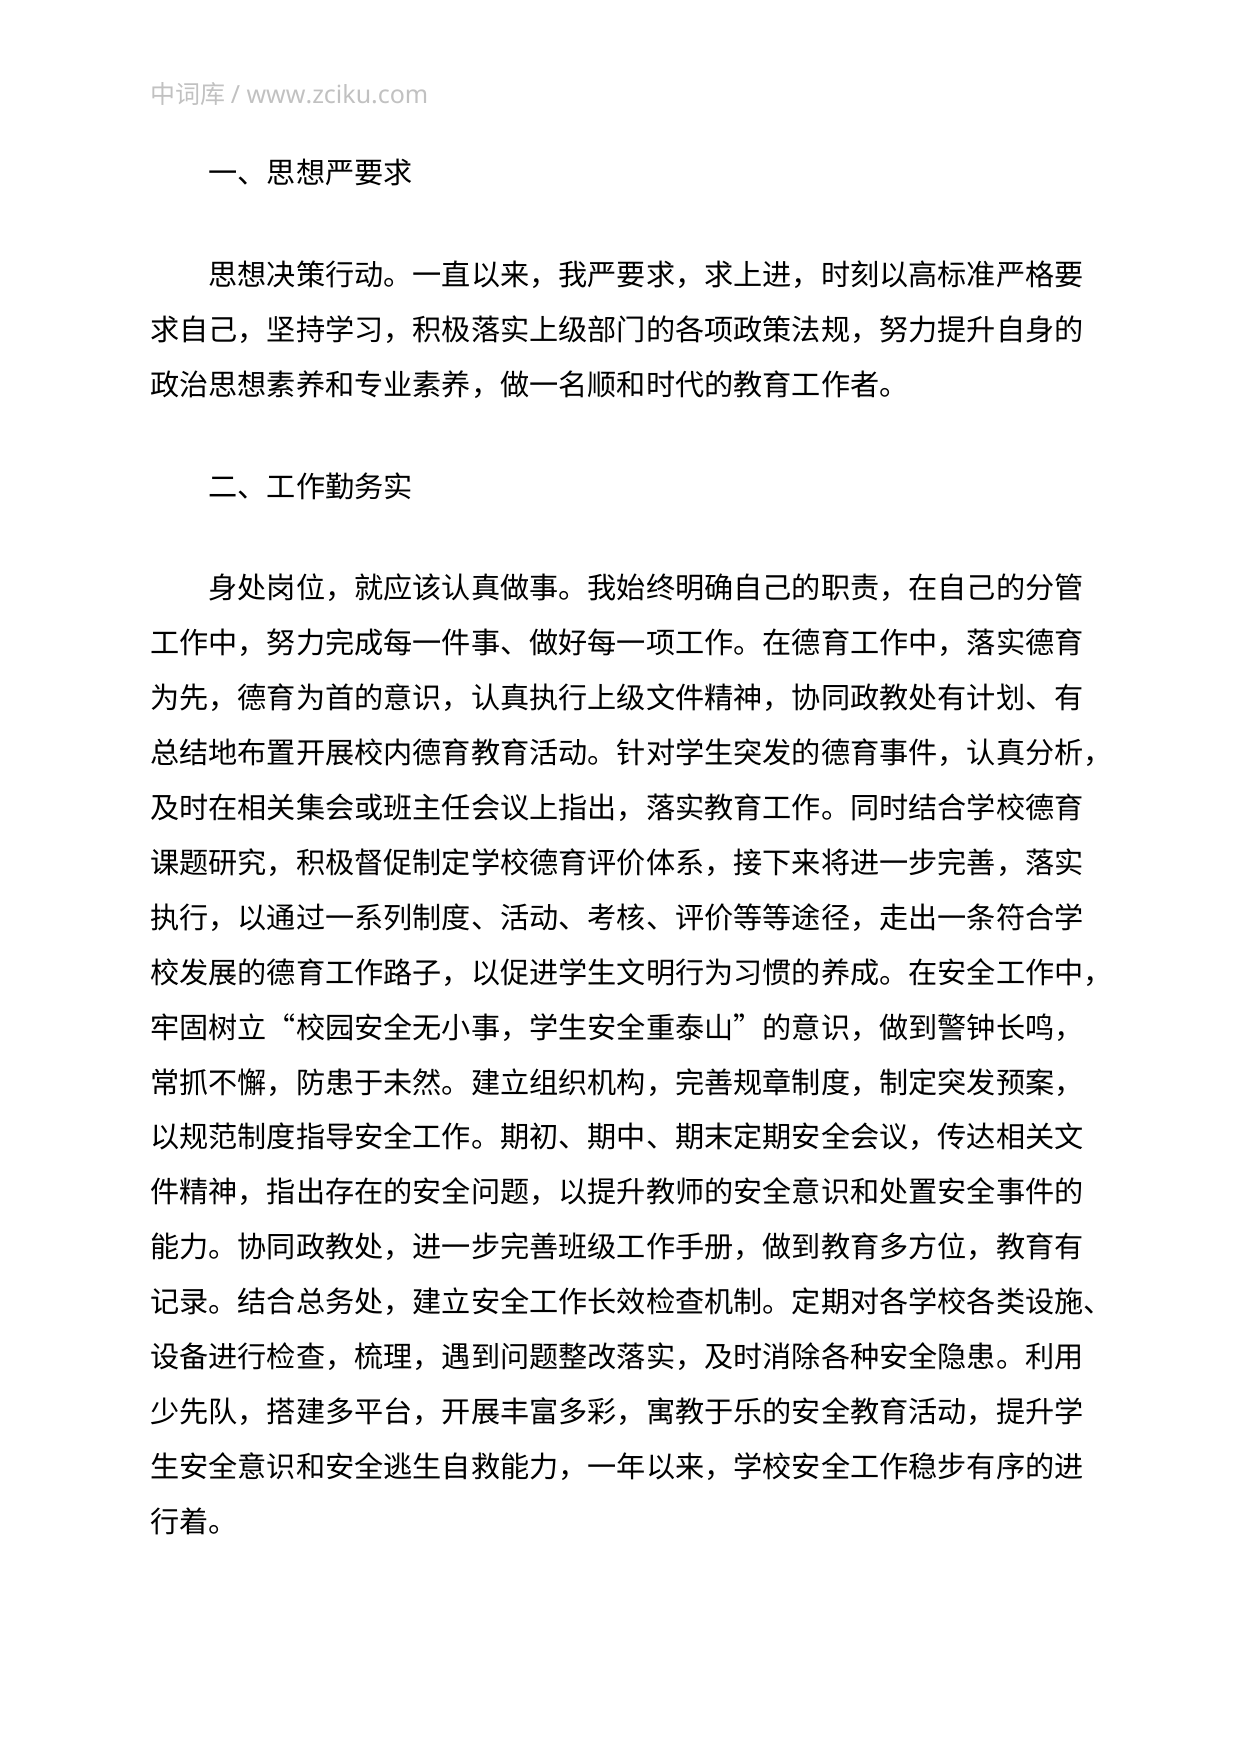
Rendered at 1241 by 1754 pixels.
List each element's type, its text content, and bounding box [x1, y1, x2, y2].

text 身处岗位，就应该认真做事。我始终明确自己的职责，在自己的分管工作中，努力完成每一件事、做好每一项工作。在德育工作中，落实德育为先，德育为首的意识，认真执行上级文件精神，协同政教处有计划、有总结地布置开展校内德育教育活动。针对学生突发的德育事件，认真分析，及时在相关集会或班主任会议上指出，落实教育工作。同时结合学校德育课题研究，积极督促制定学校德育评价体系，接下来将进一步完善，落实执行，以通过一系列制度、活动、考核、评价等等途径，走出一条符合学校发展的德育工作路子，以促进学生文明行为习惯的养成。在安全工作中，牢固树立“校园安全无小事，学生安全重泰山”的意识，做到警钟长鸣，常抓不懈，防患于未然。建立组织机构，完善规章制度，制定突发预案，以规范制度指导安全工作。期初、期中、期末定期安全会议，传达相关文件精神，指出存在的安全问题，以提升教师的安全意识和处置安全事件的能力。协同政教处，进一步完善班级工作手册，做到教育多方位，教育有记录。结合总务处，建立安全工作长效检查机制。定期对各学校各类设施、设备进行检查，梳理，遇到问题整改落实，及时消除各种安全隐患。利用少先队，搭建多平台，开展丰富多彩，寓教于乐的安全教育活动，提升学生安全意识和安全逃生自救能力，一年以来，学校安全工作稳步有序的进行着。 [150, 565, 1090, 1541]
text 一、思想严要求 [150, 150, 1090, 192]
text 思想决策行动。一直以来，我严要求，求上进，时刻以高标准严格要求自己，坚持学习，积极落实上级部门的各项政策法规，努力提升自身的政治思想素养和专业素养，做一名顺和时代的教育工作者。 [150, 252, 1090, 404]
text 二、工作勤务实 [150, 463, 1090, 506]
